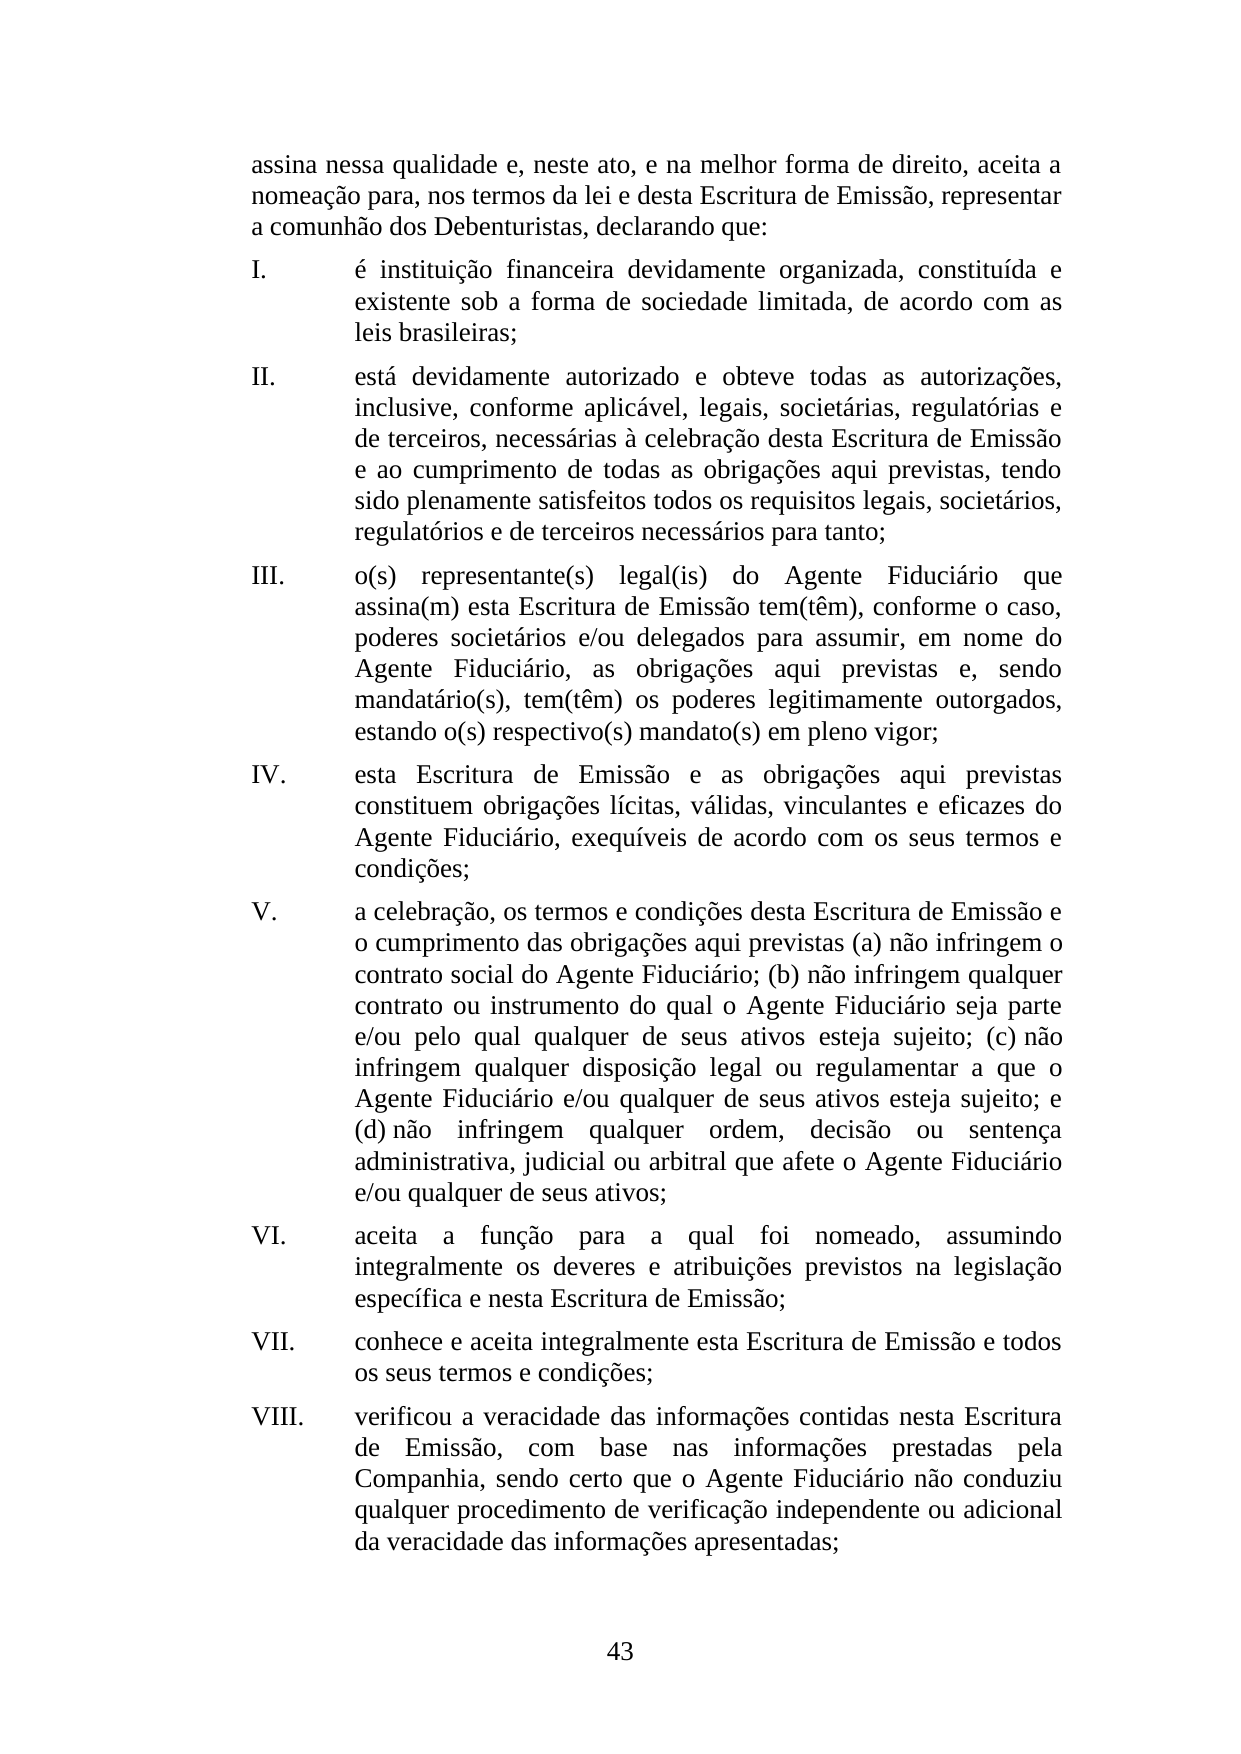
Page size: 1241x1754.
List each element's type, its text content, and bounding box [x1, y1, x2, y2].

list a celebração, os termos e condições desta Escritura de Emissão e o cumprimento das obrigações aqui previstas (a) não infringem o contrato social do Agente Fiduciário; (b) não infringem qualquer contrato ou instrumento do qual o Agente Fiduciário seja parte e/ou pelo qual qualquer de seus ativos esteja sujeito; (c) não infringem qualquer disposição legal ou regulamentar a que o Agente Fiduciário e/ou qualquer de seus ativos esteja sujeito; e (d) não infringem qualquer ordem, decisão ou sentença administrativa, judicial ou arbitral que afete o Agente Fiduciário e/ou qualquer de seus ativos; [251, 895, 1063, 1207]
list o(s) representante(s) legal(is) do Agente Fiduciário que assina(m) esta Escritura de Emissão tem(têm), conforme o caso, poderes societários e/ou delegados para assumir, em nome do Agente Fiduciário, as obrigações aqui previstas e, sendo mandatário(s), tem(têm) os poderes legitimamente outorgados, estando o(s) respectivo(s) mandato(s) em pleno vigor; [251, 559, 1063, 746]
list conhece e aceita integralmente esta Escritura de Emissão e todos os seus termos e condições; [251, 1325, 1063, 1388]
list é instituição financeira devidamente organizada, constituída e existente sob a forma de sociedade limitada, de acordo com as leis brasileiras; [251, 254, 1063, 347]
list verificou a veracidade das informações contidas nesta Escritura de Emissão, com base nas informações prestadas pela Companhia, sendo certo que o Agente Fiduciário não conduziu qualquer procedimento de verificação independente ou adicional da veracidade das informações apresentadas; [251, 1400, 1063, 1556]
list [177, 148, 1063, 241]
list aceita a função para a qual foi nomeado, assumindo integralmente os deveres e atribuições previstos na legislação específica e nesta Escritura de Emissão; [251, 1219, 1063, 1313]
list está devidamente autorizado e obteve todas as autorizações, inclusive, conforme aplicável, legais, societárias, regulatórias e de terceiros, necessárias à celebração desta Escritura de Emissão e ao cumprimento de todas as obrigações aqui previstas, tendo sido plenamente satisfeitos todos os requisitos legais, societários, regulatórios e de terceiros necessários para tanto; [251, 359, 1063, 546]
list esta Escritura de Emissão e as obrigações aqui previstas constituem obrigações lícitas, válidas, vinculantes e eficazes do Agente Fiduciário, exequíveis de acordo com os seus termos e condições; [251, 758, 1063, 883]
